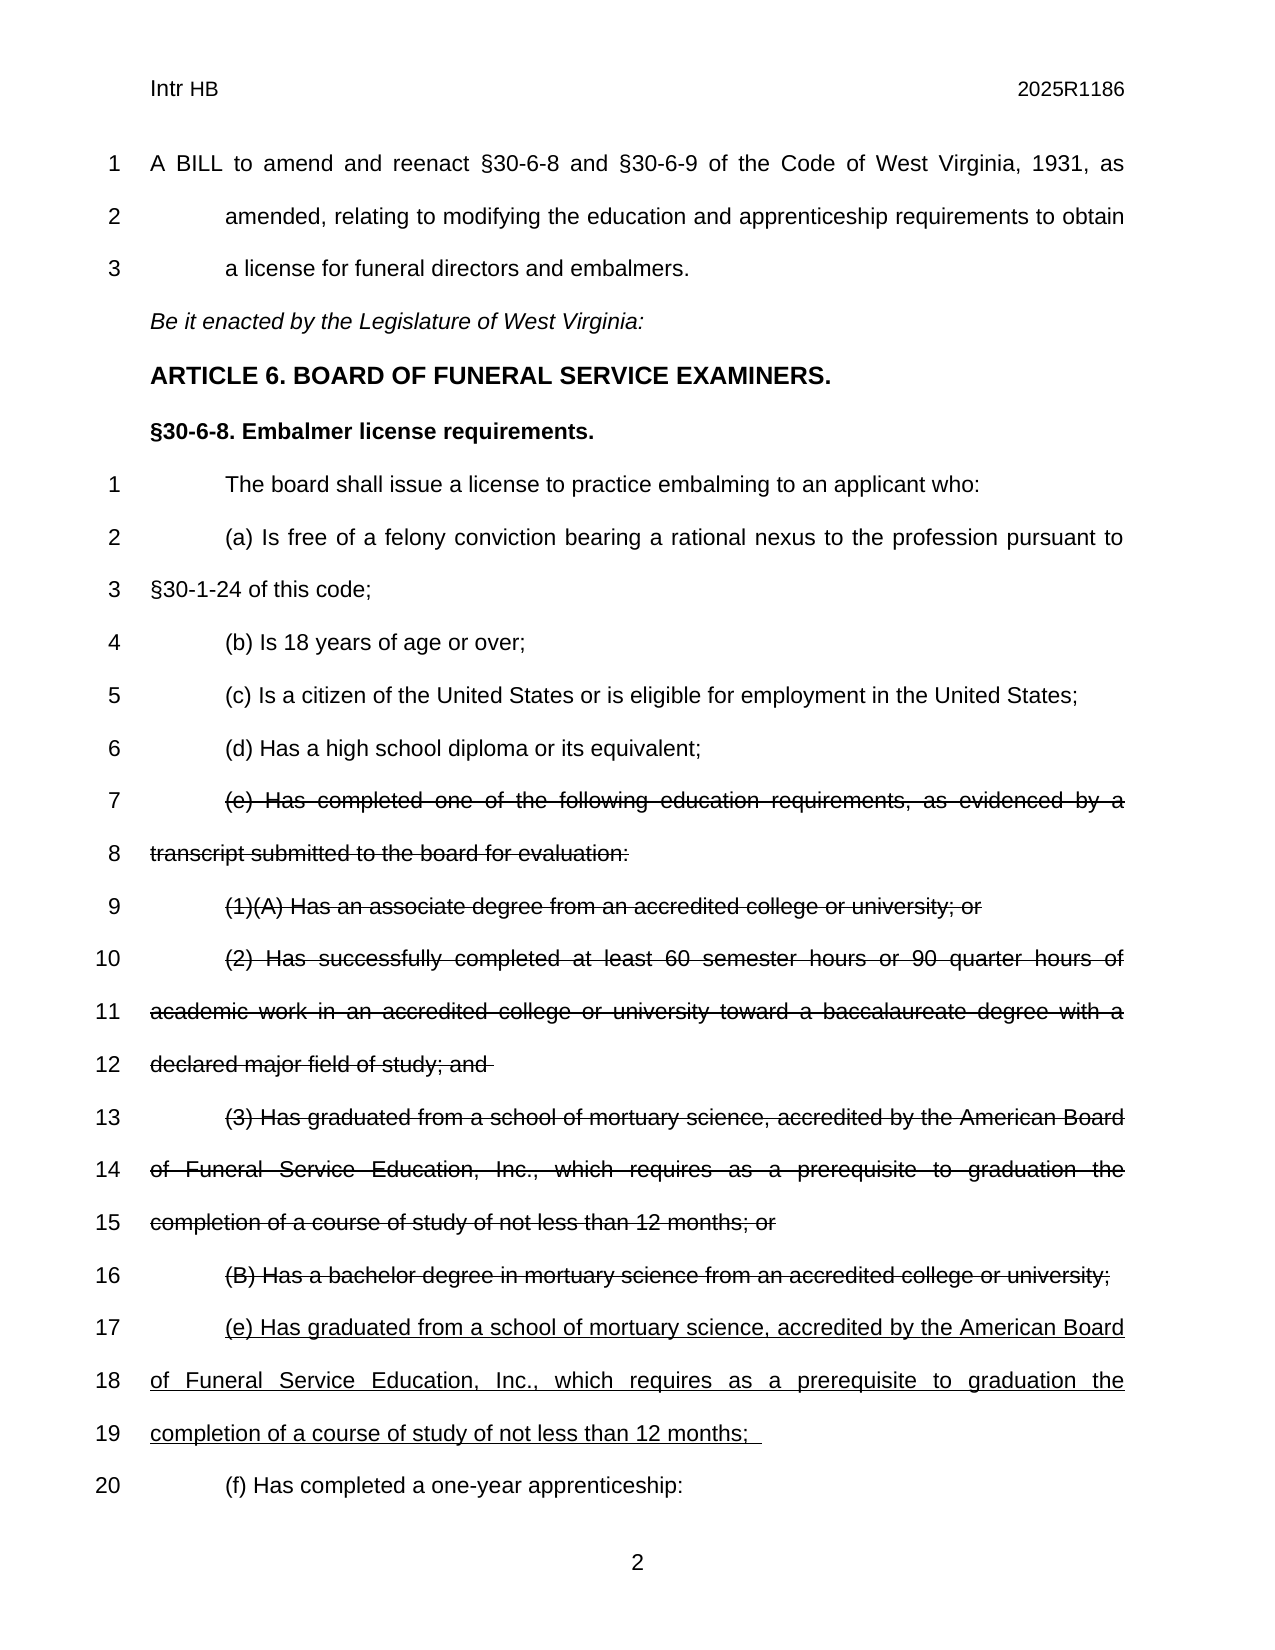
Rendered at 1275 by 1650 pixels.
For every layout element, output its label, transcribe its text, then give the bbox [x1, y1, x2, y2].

text (a) Is free of a felony conviction bearing a rational nexus to the profession pursuant to §30-1-24 of this code; [150, 524, 1125, 603]
text Be it enacted by the Legislature of West Virginia: [150, 308, 1125, 334]
subtitle ARTICLE 6. BOARD OF FUNERAL SERVICE EXAMINERS. [150, 361, 1125, 389]
text (c) Is a citizen of the United States or is eligible for employment in the United States; [150, 682, 1125, 708]
text (f) Has completed a one-year apprenticeship: [150, 1472, 1125, 1499]
text (1)(A) Has an associate degree from an accredited college or university; or [150, 893, 1125, 919]
text (d) Has a high school diploma or its equivalent; [150, 734, 1125, 761]
text (e) Has completed one of the following education requirements, as evidenced by a transcript submitted to the board for evaluation: [150, 787, 1125, 866]
text (e) Has graduated from a school of mortuary science, accredited by the American Board of Funeral Service Education, Inc., which requires as a prerequisite to graduation the completion of a course of study of not less than 12 months; [150, 1314, 1125, 1390]
text (2) Has successfully completed at least 60 semester hours or 90 quarter hours of academic work in an accredited college or university toward a baccalaureate degree with a declared major field of study; and [150, 945, 1125, 1077]
text (e) Has graduated from a school of mortuary science, accredited by the American Board of Funeral Service Education, Inc., which requires as a prerequisite to graduation the completion of a course of study of not less than 12 months; [150, 1391, 1125, 1446]
title A BILL to amend and reenact §30-6-8 and §30-6-9 of the Code of West Virginia, 1931, as amended, relating to modifying the education and apprenticeship requirements to obtain a license for funeral directors and embalmers. [150, 150, 1125, 282]
text The board shall issue a license to practice embalming to an applicant who: [150, 471, 1125, 497]
subtitle §30-6-8. Embalmer license requirements. [150, 418, 1125, 445]
text (3) Has graduated from a school of mortuary science, accredited by the American Board of Funeral Service Education, Inc., which requires as a prerequisite to graduation the completion of a course of study of not less than 12 months; or [150, 1172, 1125, 1235]
text (b) Is 18 years of age or over; [150, 629, 1125, 656]
text (3) Has graduated from a school of mortuary science, accredited by the American Board of Funeral Service Education, Inc., which requires as a prerequisite to graduation the completion of a course of study of not less than 12 months; or [150, 1103, 1125, 1170]
text (B) Has a bachelor degree in mortuary science from an accredited college or university; [150, 1262, 1125, 1288]
